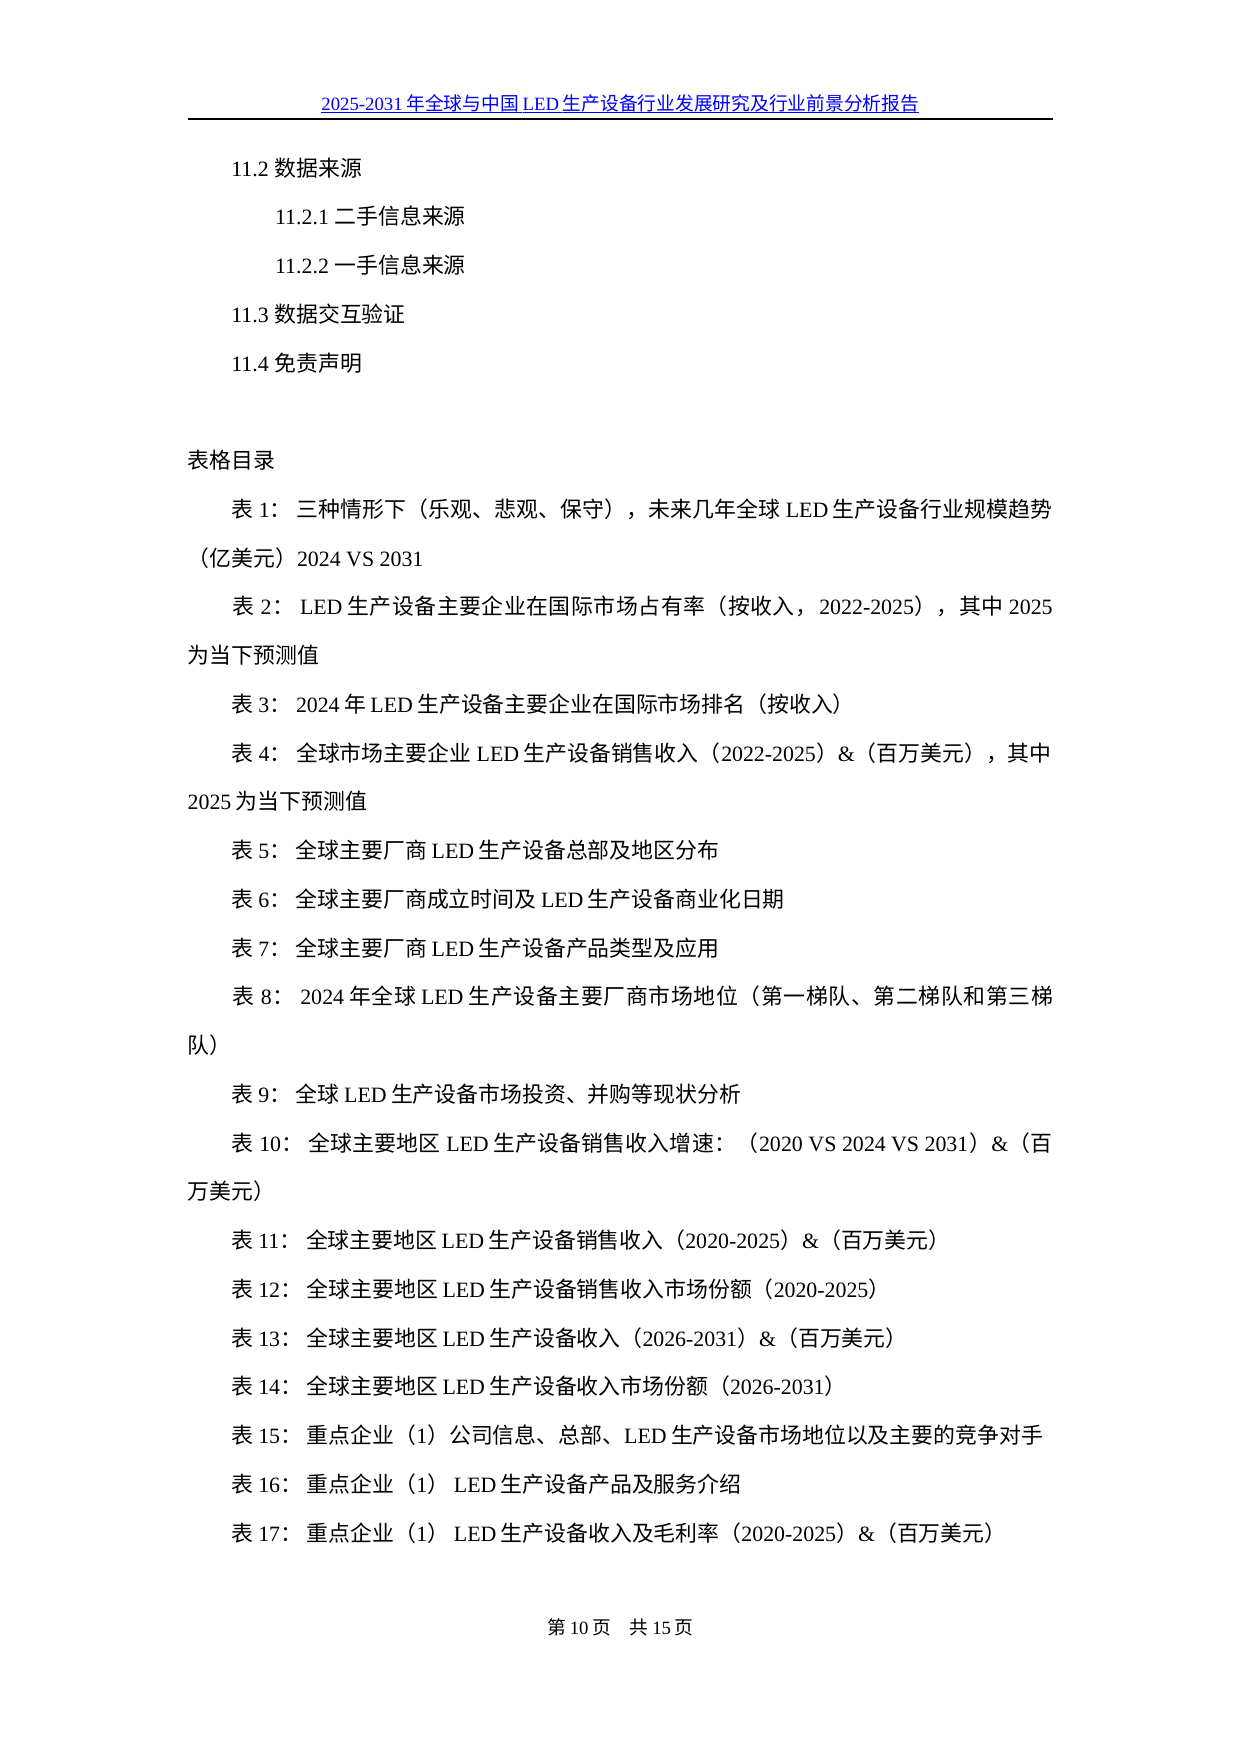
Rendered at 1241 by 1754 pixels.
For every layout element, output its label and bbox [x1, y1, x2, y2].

text [187, 150, 1053, 1548]
